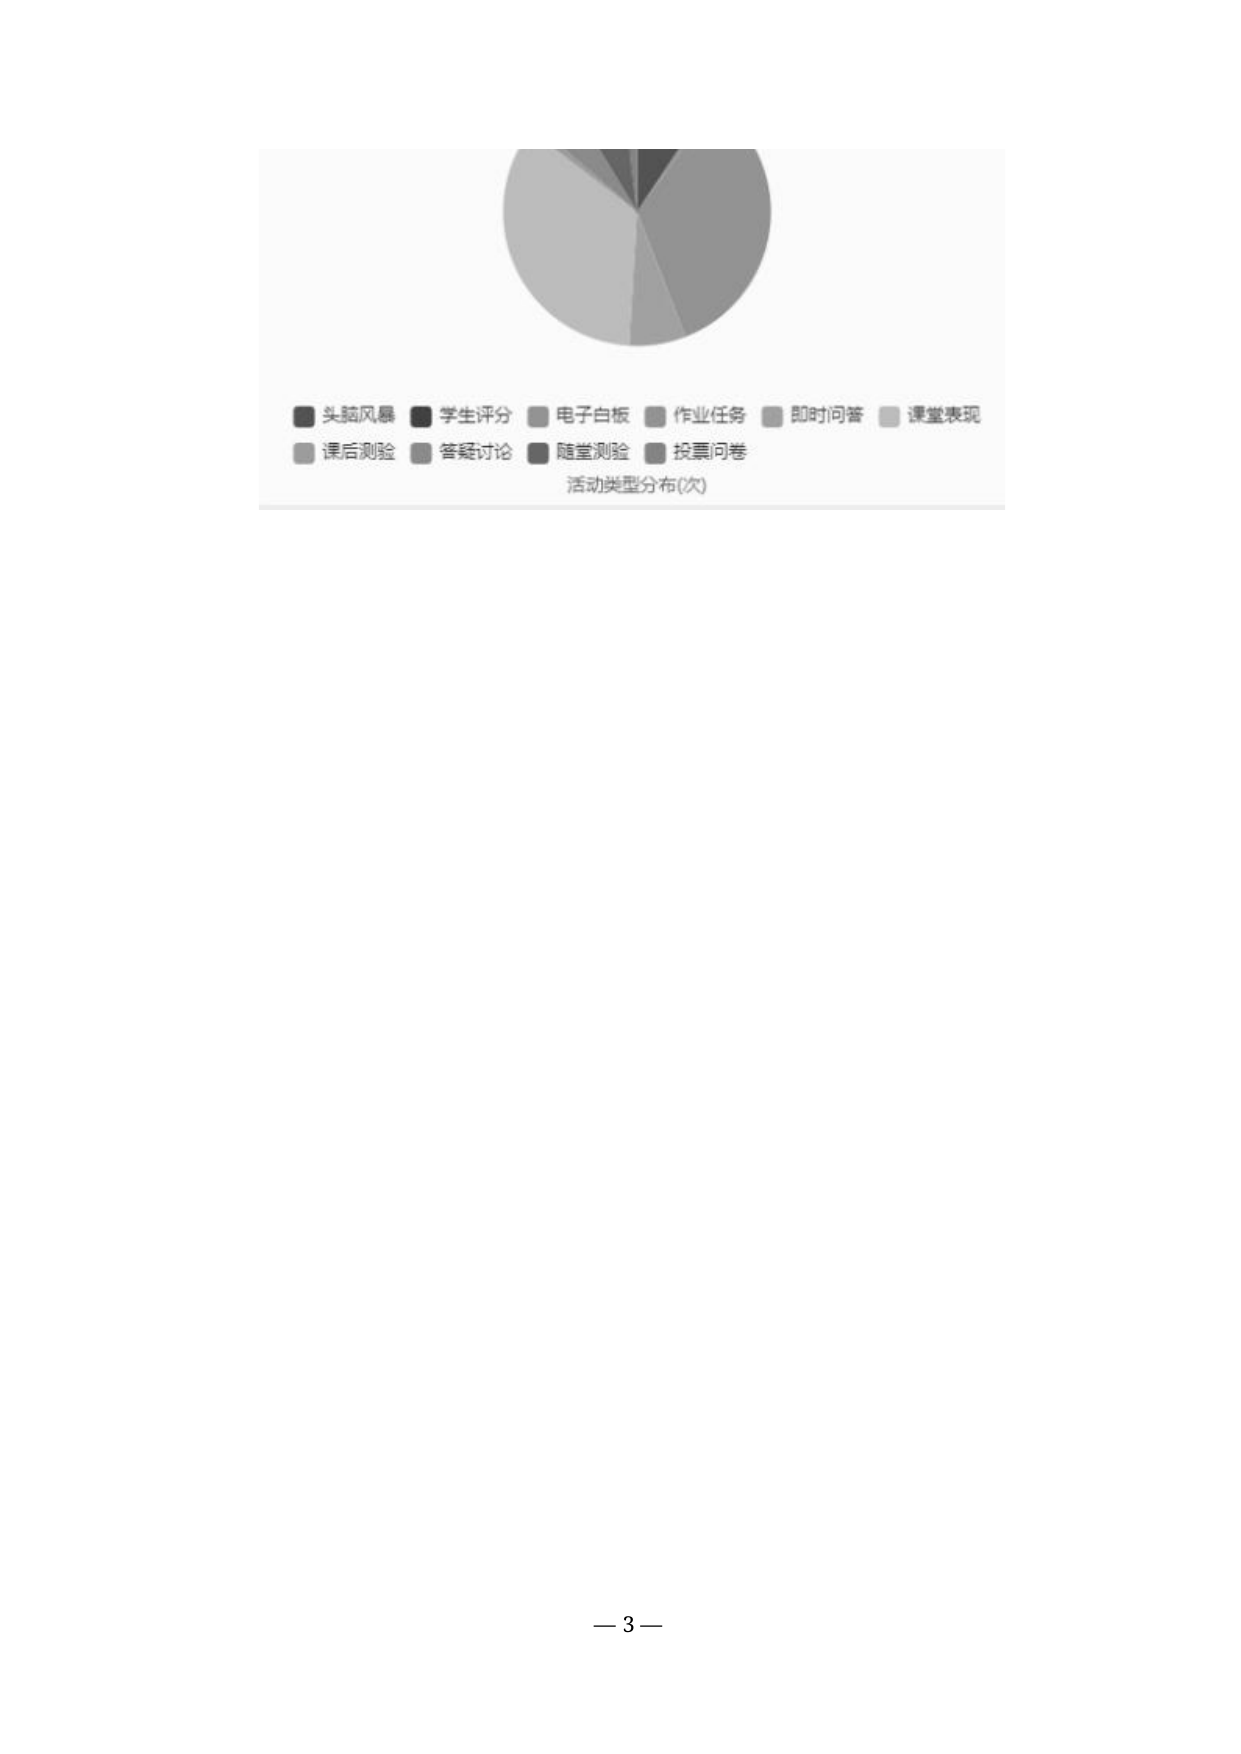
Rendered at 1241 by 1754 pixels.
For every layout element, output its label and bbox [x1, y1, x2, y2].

picture [258, 149, 1006, 510]
